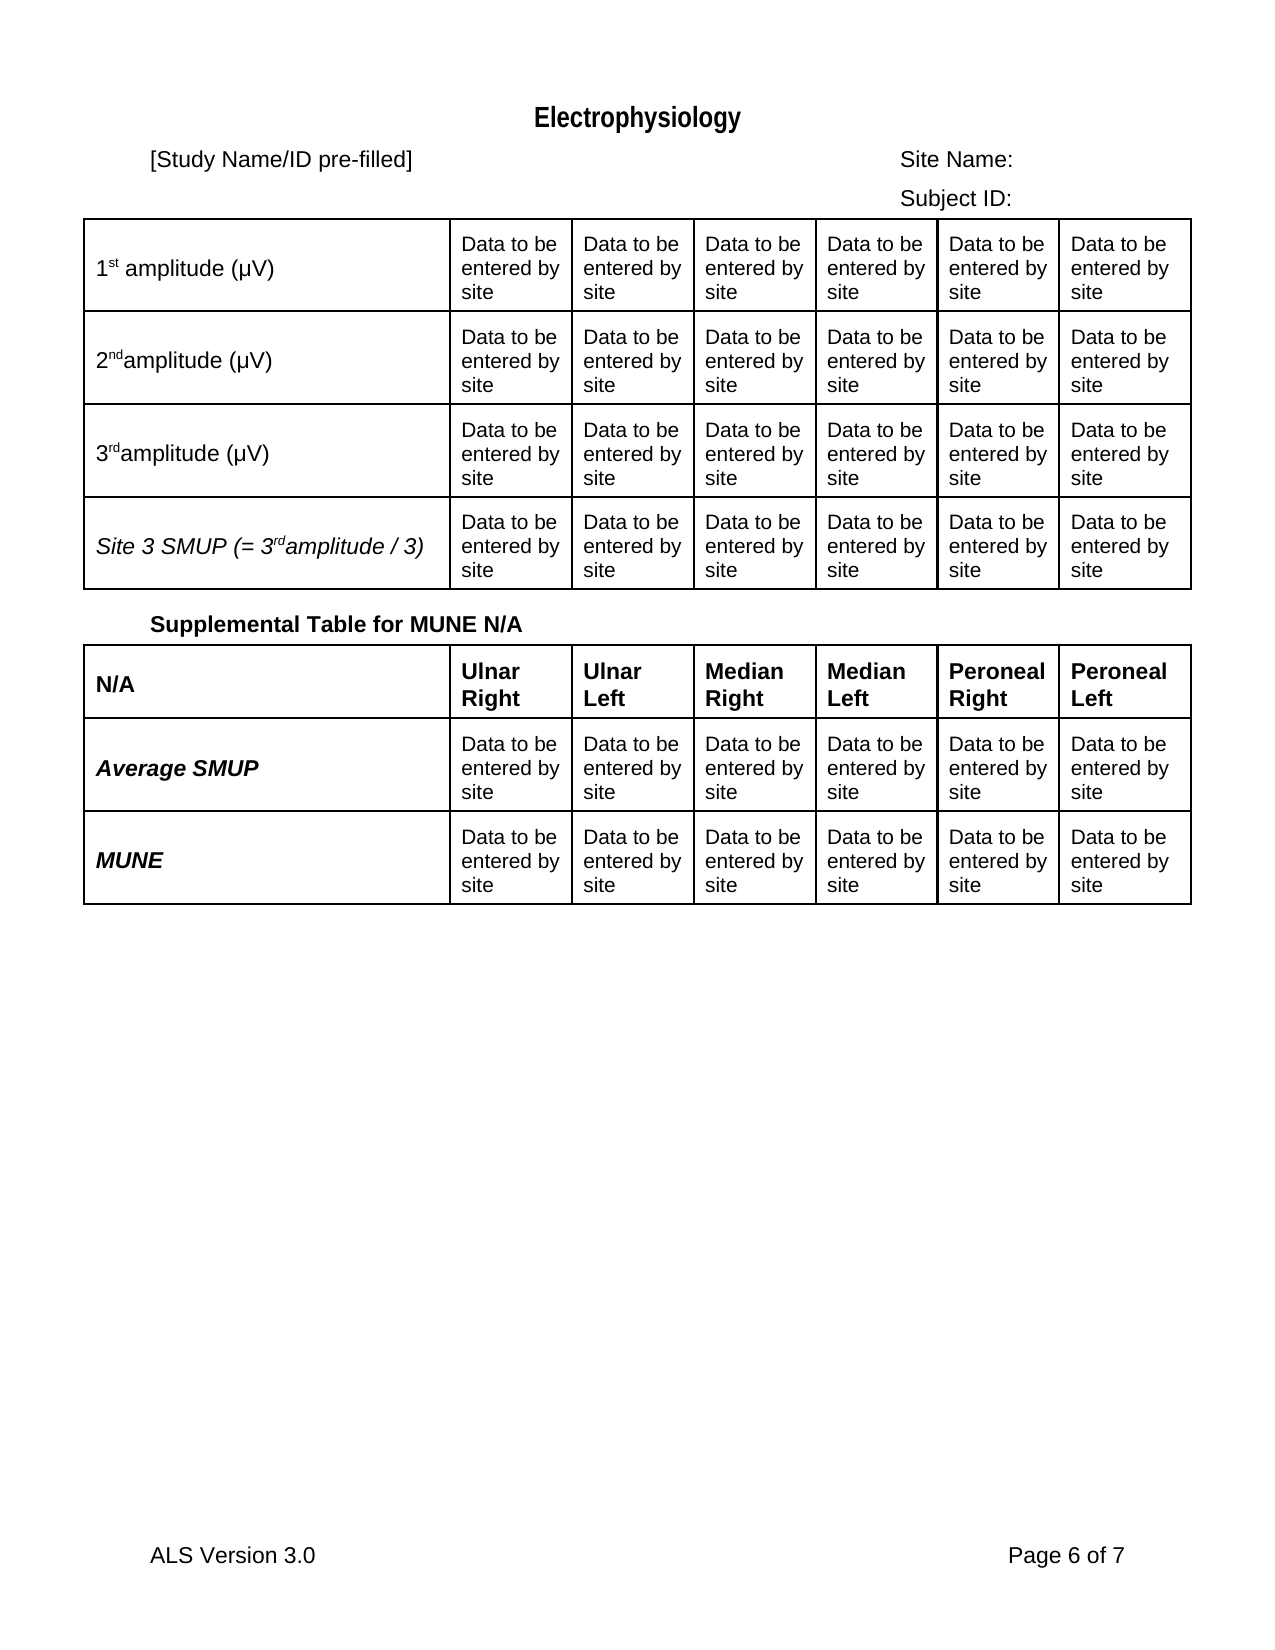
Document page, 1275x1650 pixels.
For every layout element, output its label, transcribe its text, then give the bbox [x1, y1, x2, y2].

table_cell Data to be entered by site [573, 719, 693, 810]
table_cell Data to be entered by site [817, 405, 936, 496]
table_cell Data to be entered by site [451, 498, 571, 588]
text Supplemental Table for MUNE N/A [150, 611, 1125, 637]
table_cell 2ndamplitude (μV) [85, 312, 449, 403]
table_cell Data to be entered by site [817, 220, 936, 310]
table_cell Data to be entered by site [573, 312, 693, 403]
table_cell Data to be entered by site [939, 312, 1058, 403]
table_cell Data to be entered by site [1060, 220, 1190, 310]
table_cell Average SMUP [85, 719, 449, 810]
table_cell Site 3 SMUP (= 3rdamplitude / 3) [85, 498, 449, 588]
table_header Peroneal Left [1060, 646, 1190, 717]
table_cell Data to be entered by site [939, 812, 1058, 903]
table_header Ulnar Left [573, 646, 693, 717]
table_cell Data to be entered by site [695, 405, 815, 496]
table_cell Data to be entered by site [695, 220, 815, 310]
table_cell Data to be entered by site [573, 498, 693, 588]
table_cell Data to be entered by site [1060, 719, 1190, 810]
table_cell Data to be entered by site [817, 719, 936, 810]
table_cell Data to be entered by site [939, 220, 1058, 310]
table_header Median Left [817, 646, 936, 717]
table_cell Data to be entered by site [1060, 405, 1190, 496]
table_cell Data to be entered by site [573, 220, 693, 310]
table_cell Data to be entered by site [1060, 312, 1190, 403]
table_cell Data to be entered by site [939, 405, 1058, 496]
table_cell Data to be entered by site [573, 812, 693, 903]
table_cell Data to be entered by site [939, 498, 1058, 588]
table_cell Data to be entered by site [451, 405, 571, 496]
table_cell Data to be entered by site [451, 719, 571, 810]
table_cell 3rdamplitude (μV) [85, 405, 449, 496]
table_cell Data to be entered by site [451, 812, 571, 903]
table_cell Data to be entered by site [451, 312, 571, 403]
table_cell 1st amplitude (μV) [85, 220, 449, 310]
table_header Median Right [695, 646, 815, 717]
table_cell Data to be entered by site [1060, 498, 1190, 588]
table_cell MUNE [85, 812, 449, 903]
table_cell Data to be entered by site [451, 220, 571, 310]
table_cell Data to be entered by site [695, 719, 815, 810]
table_cell Data to be entered by site [573, 405, 693, 496]
table_cell Data to be entered by site [817, 498, 936, 588]
table_header N/A [85, 646, 449, 717]
table_header Ulnar Right [451, 646, 571, 717]
table_cell Data to be entered by site [817, 312, 936, 403]
table_cell Data to be entered by site [817, 812, 936, 903]
table_cell Data to be entered by site [695, 812, 815, 903]
table_cell Data to be entered by site [695, 498, 815, 588]
table_cell Data to be entered by site [695, 312, 815, 403]
table_cell Data to be entered by site [1060, 812, 1190, 903]
table_cell Data to be entered by site [939, 719, 1058, 810]
table_header Peroneal Right [939, 646, 1058, 717]
